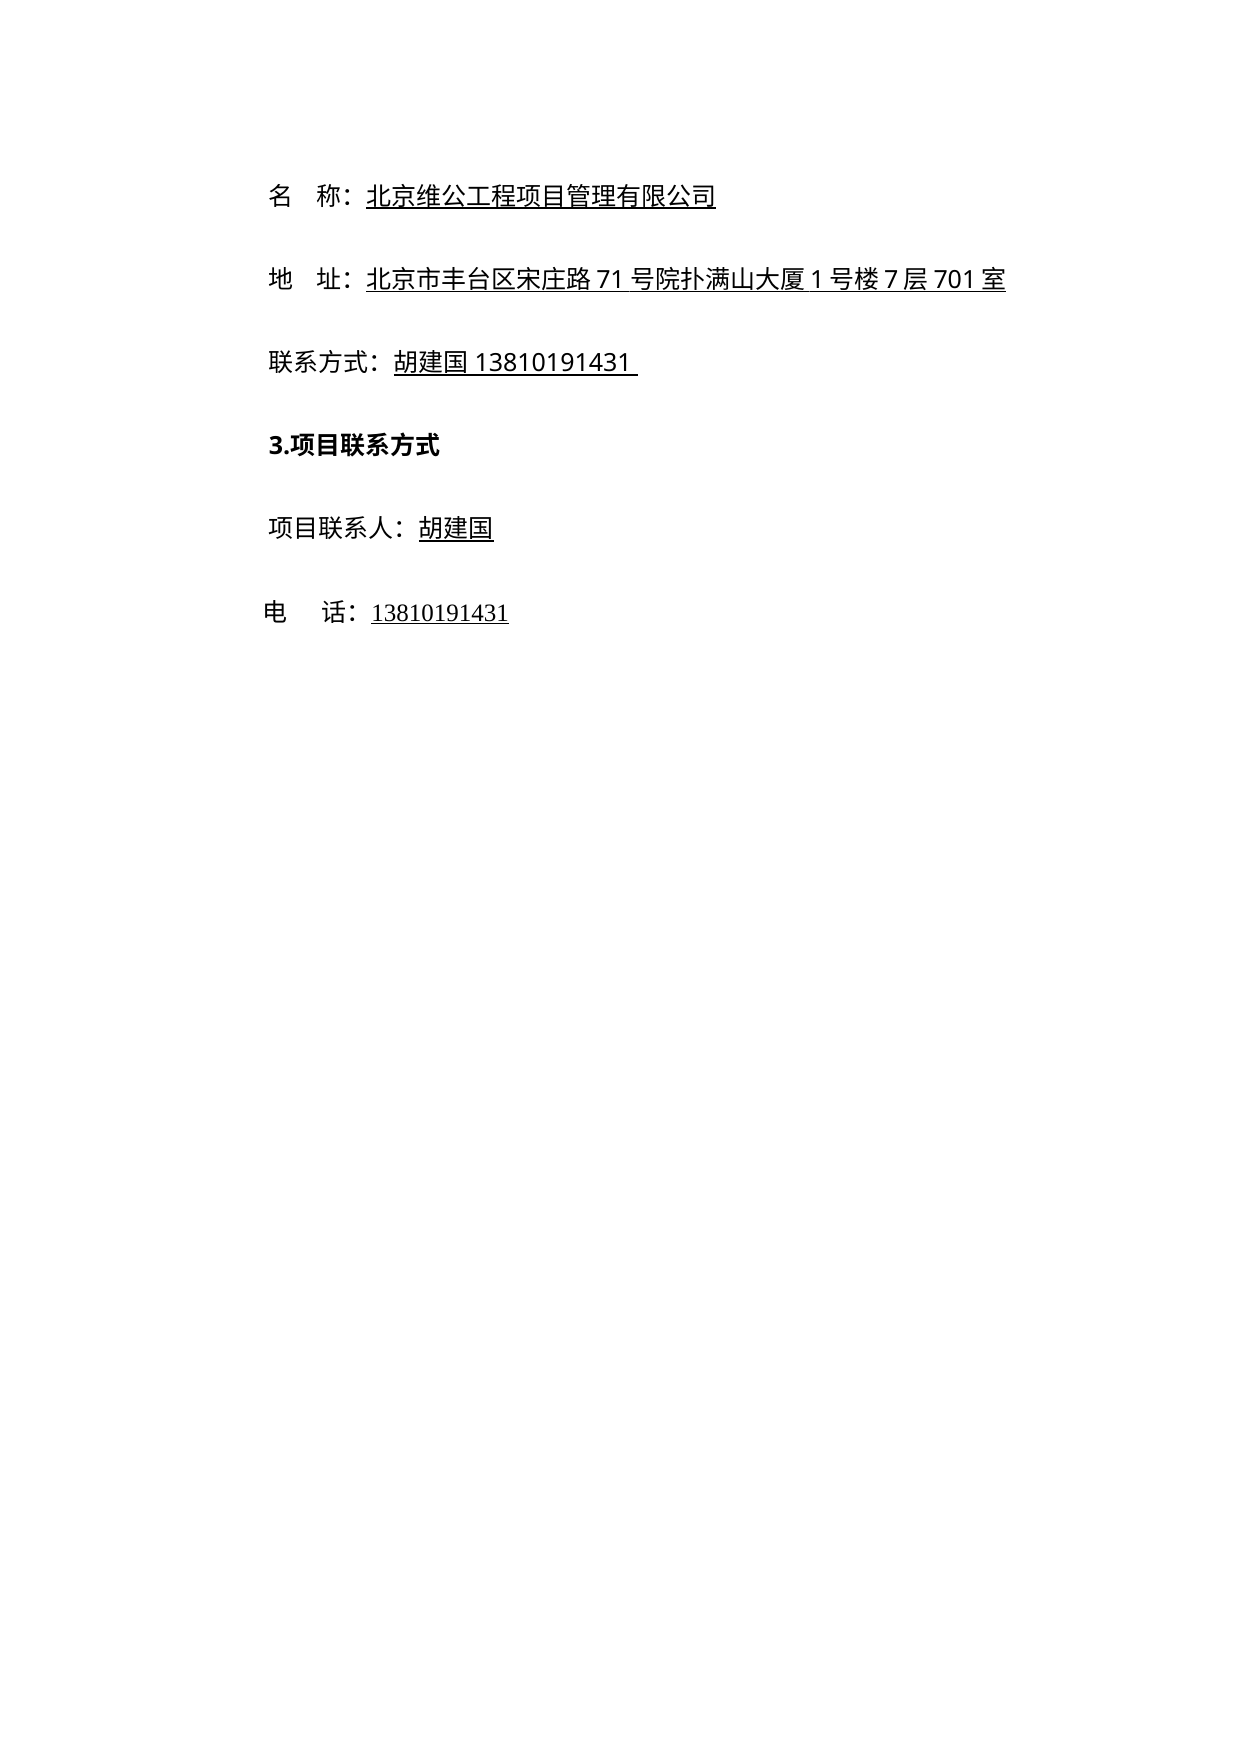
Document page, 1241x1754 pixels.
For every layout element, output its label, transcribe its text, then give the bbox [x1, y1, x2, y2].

text 项目联系人：胡建国 [269, 494, 1053, 559]
text 3.项目联系方式 [269, 411, 1053, 476]
text 联系方式：胡建国 13810191431 [269, 328, 1053, 393]
text 电 话：13810191431 [187, 578, 1053, 643]
text 地 址：北京市丰台区宋庄路71号院扑满山大厦1号楼7层701室 [269, 245, 1053, 310]
text 名 称：北京维公工程项目管理有限公司 [269, 162, 1053, 227]
